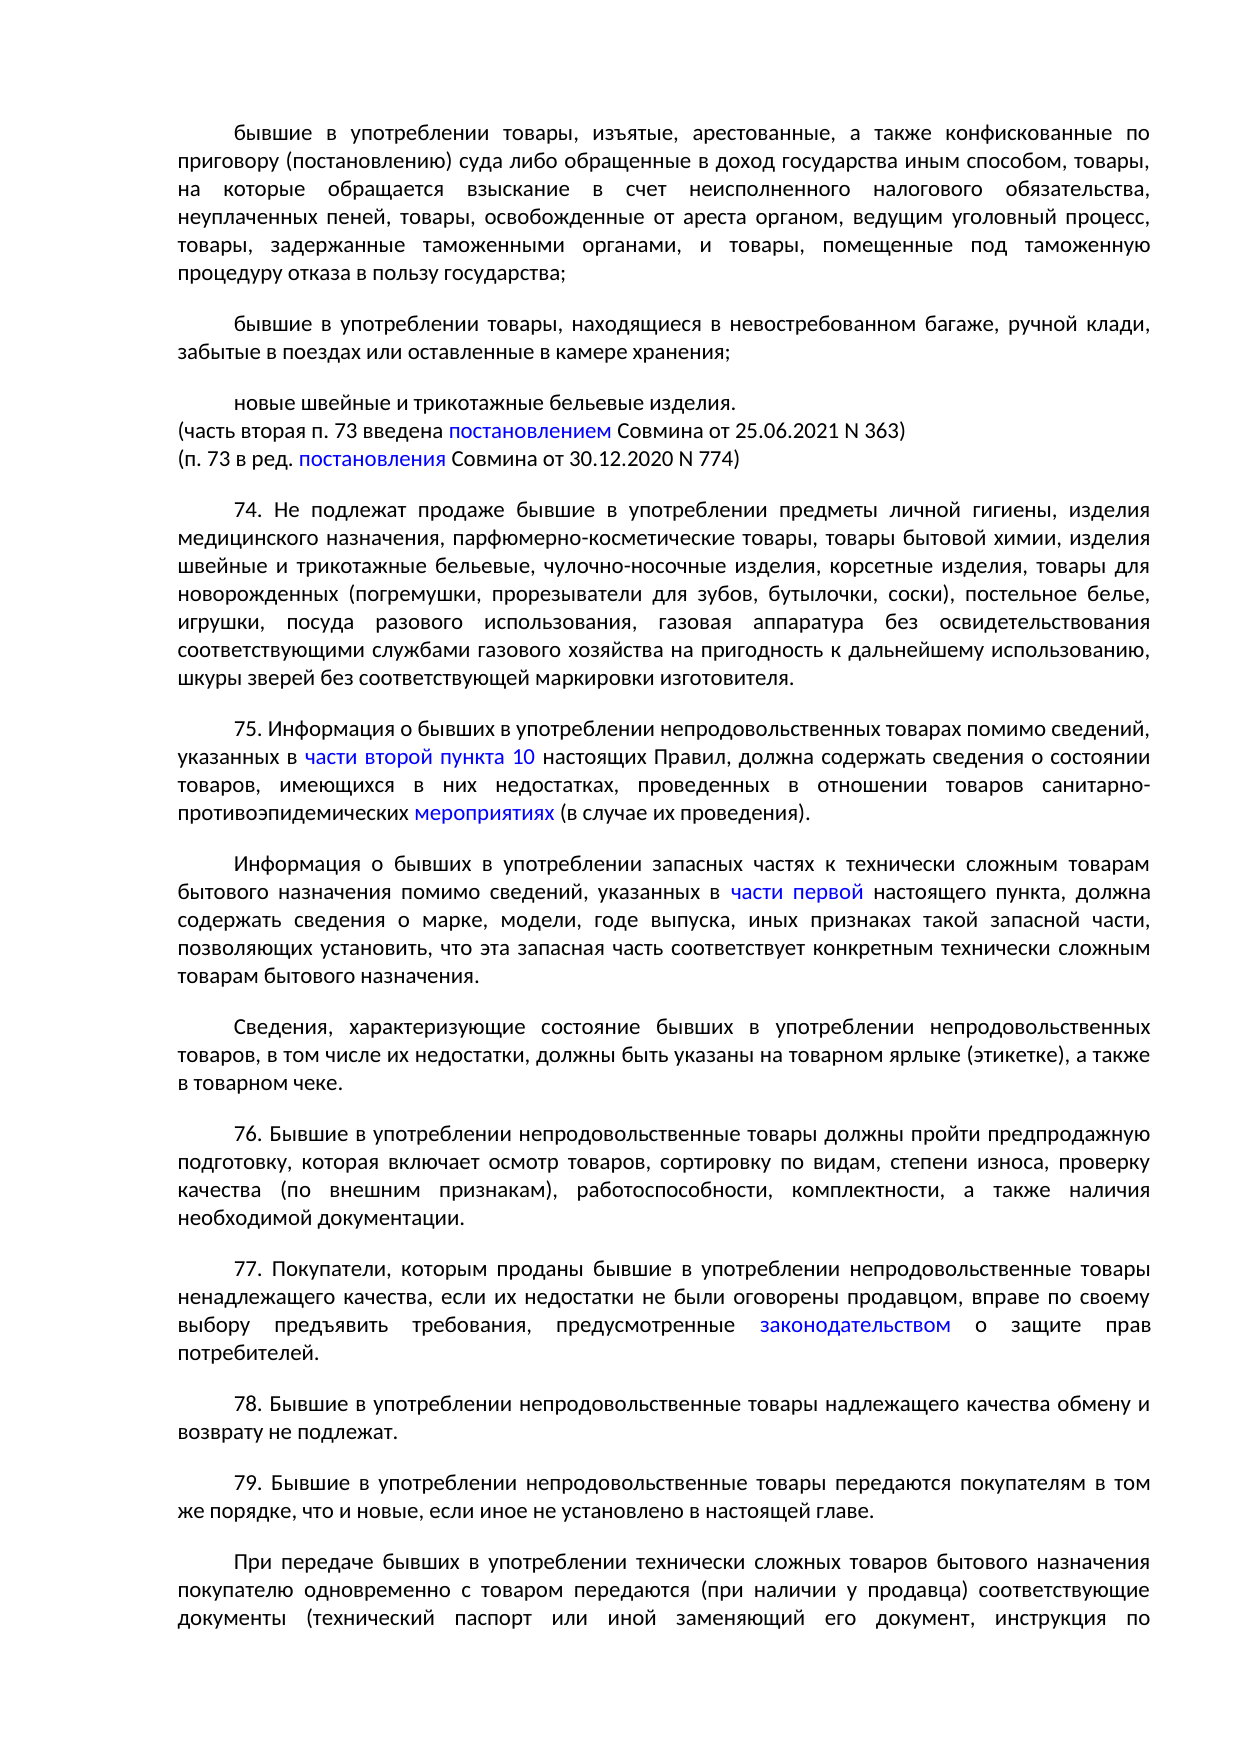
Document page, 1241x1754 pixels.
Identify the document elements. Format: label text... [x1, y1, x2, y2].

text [177, 1547, 1152, 1631]
text 79. Бывшие в употреблении непродовольственные товары передаются покупателям в том же порядке, что и новые, если иное не установлено в настоящей главе. [177, 1468, 1152, 1524]
text новые швейные и трикотажные бельевые изделия. [177, 388, 1152, 416]
text Информация о бывших в употреблении запасных частях к технически сложным товарам бытового назначения помимо сведений, указанных в части первой настоящего пункта, должна содержать сведения о марке, модели, годе выпуска, иных признаках такой запасной части, позволяющих установить, что эта запасная часть соответствует конкретным технически сложным товарам бытового назначения. [177, 849, 1152, 989]
text бывшие в употреблении товары, находящиеся в невостребованном багаже, ручной клади, забытые в поездах или оставленные в камере хранения; [177, 309, 1152, 365]
text Сведения, характеризующие состояние бывших в употреблении непродовольственных товаров, в том числе их недостатки, должны быть указаны на товарном ярлыке (этикетке), а также в товарном чеке. [177, 1012, 1152, 1096]
text 75. Информация о бывших в употреблении непродовольственных товарах помимо сведений, указанных в части второй пункта 10 настоящих Правил, должна содержать сведения о состоянии товаров, имеющихся в них недостатках, проведенных в отношении товаров санитарно-противоэпидемических мероприятиях (в случае их проведения). [177, 714, 1152, 826]
text бывшие в употреблении товары, изъятые, арестованные, а также конфискованные по приговору (постановлению) суда либо обращенные в доход государства иным способом, товары, на которые обращается взыскание в счет неисполненного налогового обязательства, неуплаченных пеней, товары, освобожденные от ареста органом, ведущим уголовный процесс, товары, задержанные таможенными органами, и товары, помещенные под таможенную процедуру отказа в пользу государства; [177, 118, 1152, 286]
text 74. Не подлежат продаже бывшие в употреблении предметы личной гигиены, изделия медицинского назначения, парфюмерно-косметические товары, товары бытовой химии, изделия швейные и трикотажные бельевые, чулочно-носочные изделия, корсетные изделия, товары для новорожденных (погремушки, прорезыватели для зубов, бутылочки, соски), постельное белье, игрушки, посуда разового использования, газовая аппаратура без освидетельствования соответствующими службами газового хозяйства на пригодность к дальнейшему использованию, шкуры зверей без соответствующей маркировки изготовителя. [177, 495, 1152, 691]
text (п. 73 в ред. постановления Совмина от 30.12.2020 N 774) [177, 444, 1152, 472]
text (часть вторая п. 73 введена постановлением Совмина от 25.06.2021 N 363) [177, 416, 1152, 444]
text 76. Бывшие в употреблении непродовольственные товары должны пройти предпродажную подготовку, которая включает осмотр товаров, сортировку по видам, степени износа, проверку качества (по внешним признакам), работоспособности, комплектности, а также наличия необходимой документации. [177, 1119, 1152, 1231]
text 77. Покупатели, которым проданы бывшие в употреблении непродовольственные товары ненадлежащего качества, если их недостатки не были оговорены продавцом, вправе по своему выбору предъявить требования, предусмотренные законодательством о защите прав потребителей. [177, 1254, 1152, 1366]
text 78. Бывшие в употреблении непродовольственные товары надлежащего качества обмену и возврату не подлежат. [177, 1389, 1152, 1445]
